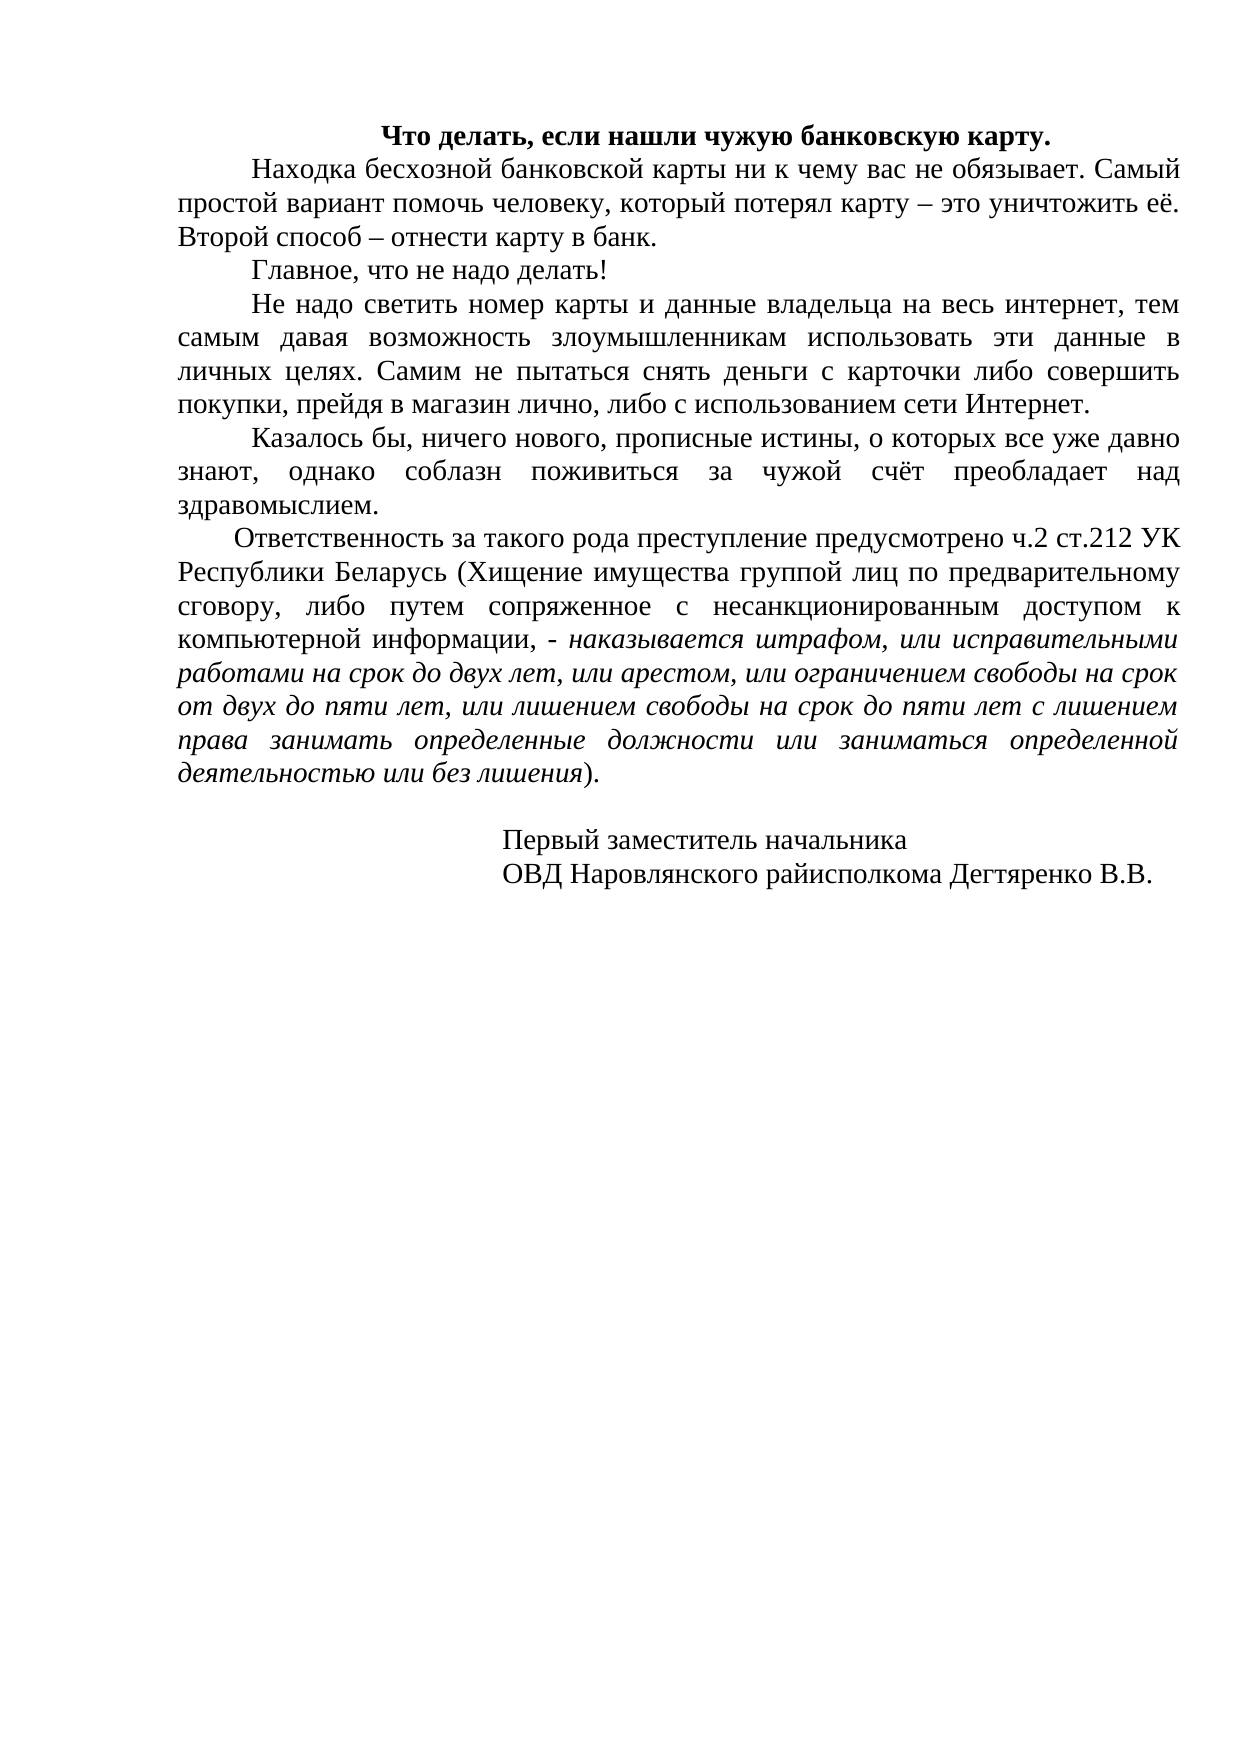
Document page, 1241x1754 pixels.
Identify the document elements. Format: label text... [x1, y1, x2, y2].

text Казалось бы, ничего нового, прописные истины, о которых все уже давно знают, однако соблазн поживиться за чужой счёт преобладает над здравомыслием. [177, 420, 1181, 521]
text Ответственность за такого рода преступление предусмотрено ч.2 ст.212 УК Республики Беларусь (Хищение имущества группой лиц по предварительному сговору, либо путем сопряженное с несанкционированным доступом к компьютерной информации, - наказывается штрафом, или исправительными работами на срок до двух лет, или арестом, или ограничением свободы на срок от двух до пяти лет, или лишением свободы на срок до пяти лет с лишением права занимать определенные должности или заниматься определенной деятельностью или без лишения). [177, 521, 1181, 789]
text Что делать, если нашли чужую банковскую карту. [177, 118, 1181, 152]
text Первый заместитель начальника [177, 822, 1181, 856]
text ОВД Наровлянского райисполкома Дегтяренко В.В. [177, 856, 1181, 889]
text Главное, что не надо делать! [177, 252, 1181, 286]
text Не надо светить номер карты и данные владельца на весь интернет, тем самым давая возможность злоумышленникам использовать эти данные в личных целях. Самим не пытаться снять деньги с карточки либо совершить покупки, прейдя в магазин лично, либо с использованием сети Интернет. [177, 286, 1181, 420]
text Находка бесхозной банковской карты ни к чему вас не обязывает. Самый простой вариант помочь человеку, который потерял карту – это уничтожить её. Второй способ – отнести карту в банк. [177, 152, 1181, 252]
